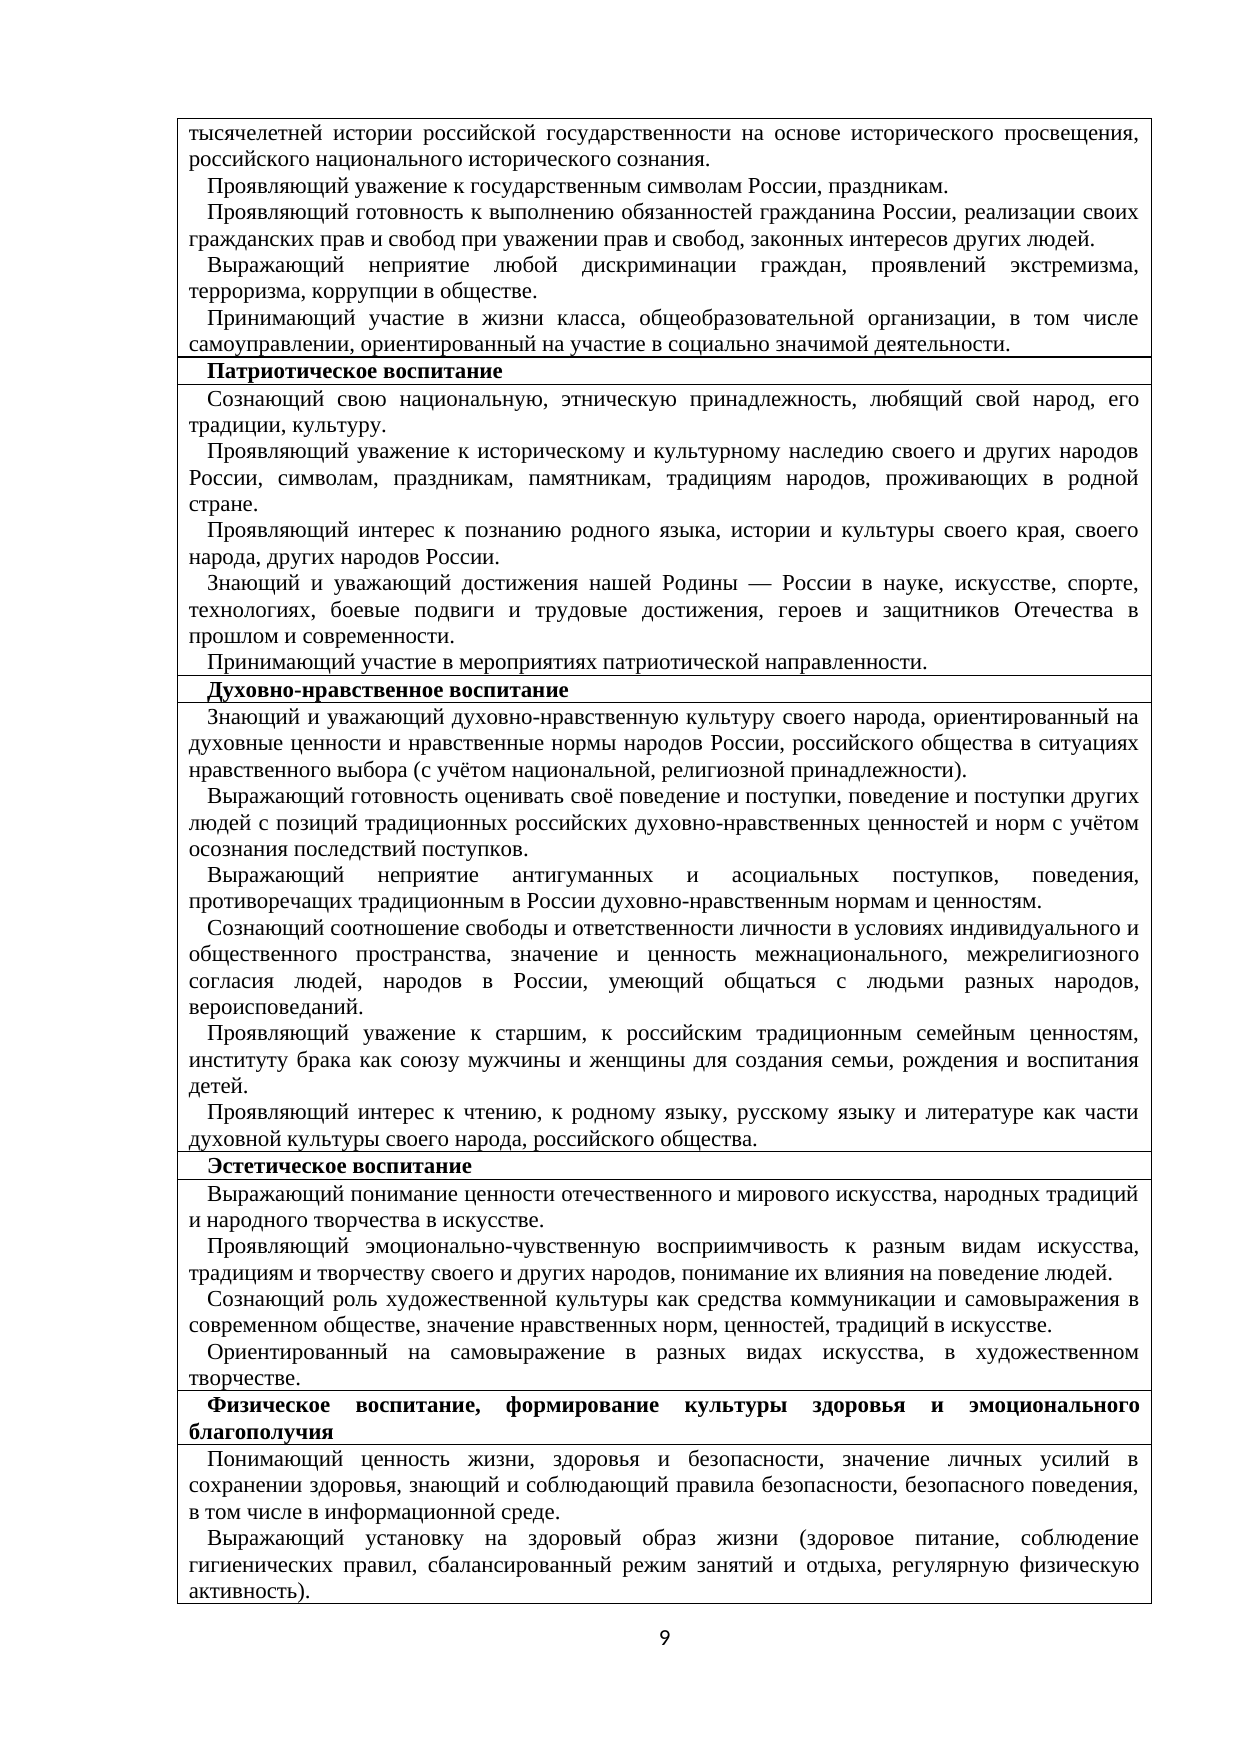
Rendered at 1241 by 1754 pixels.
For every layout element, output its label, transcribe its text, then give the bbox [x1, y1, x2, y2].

table_cell Физическое воспитание, формирование культуры здоровья и эмоционального благополучия [178, 1391, 1151, 1444]
table_cell Патриотическое воспитание [178, 358, 1151, 384]
table_cell Знающий и уважающий духовно-нравственную культуру своего народа, ориентированный на духовные ценности и нравственные нормы народов России, российского общества в ситуациях нравственного выбора (с учётом национальной, религиозной принадлежности). Выражающий готовность оценивать своё поведение и поступки, поведение и поступки других людей с позиций традиционных российских духовно-нравственных ценностей и норм с учётом осознания последствий поступков. Выражающий неприятие антигуманных и асоциальных поступков, поведения, противоречащих традиционным в России духовно-нравственным нормам и ценностям. Сознающий соотношение свободы и ответственности личности в условиях индивидуального и общественного пространства, значение и ценность межнационального, межрелигиозного согласия людей, народов в России, умеющий общаться с людьми разных народов, вероисповеданий. Проявляющий уважение к старшим, к российским традиционным семейным ценностям, институту брака как союзу мужчины и женщины для создания семьи, рождения и воспитания детей. Проявляющий интерес к чтению, к родному языку, русскому языку и литературе как части духовной культуры своего народа, российского общества. [178, 703, 1151, 1151]
table_cell Духовно-нравственное воспитание [178, 676, 1151, 702]
table_cell Эстетическое воспитание [178, 1152, 1151, 1178]
table_cell Выражающий понимание ценности отечественного и мирового искусства, народных традиций и народного творчества в искусстве. Проявляющий эмоционально-чувственную восприимчивость к разным видам искусства, традициям и творчеству своего и других народов, понимание их влияния на поведение людей. Сознающий роль художественной культуры как средства коммуникации и самовыражения в современном обществе, значение нравственных норм, ценностей, традиций в искусстве. Ориентированный на самовыражение в разных видах искусства, в художественном творчестве. [178, 1180, 1151, 1390]
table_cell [178, 1445, 1151, 1603]
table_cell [178, 119, 1151, 356]
table_cell Сознающий свою национальную, этническую принадлежность, любящий свой народ, его традиции, культуру. Проявляющий уважение к историческому и культурному наследию своего и других народов России, символам, праздникам, памятникам, традициям народов, проживающих в родной стране. Проявляющий интерес к познанию родного языка, истории и культуры своего края, своего народа, других народов России. Знающий и уважающий достижения нашей Родины — России в науке, искусстве, спорте, технологиях, боевые подвиги и трудовые достижения, героев и защитников Отечества в прошлом и современности. Принимающий участие в мероприятиях патриотической направленности. [178, 385, 1151, 675]
